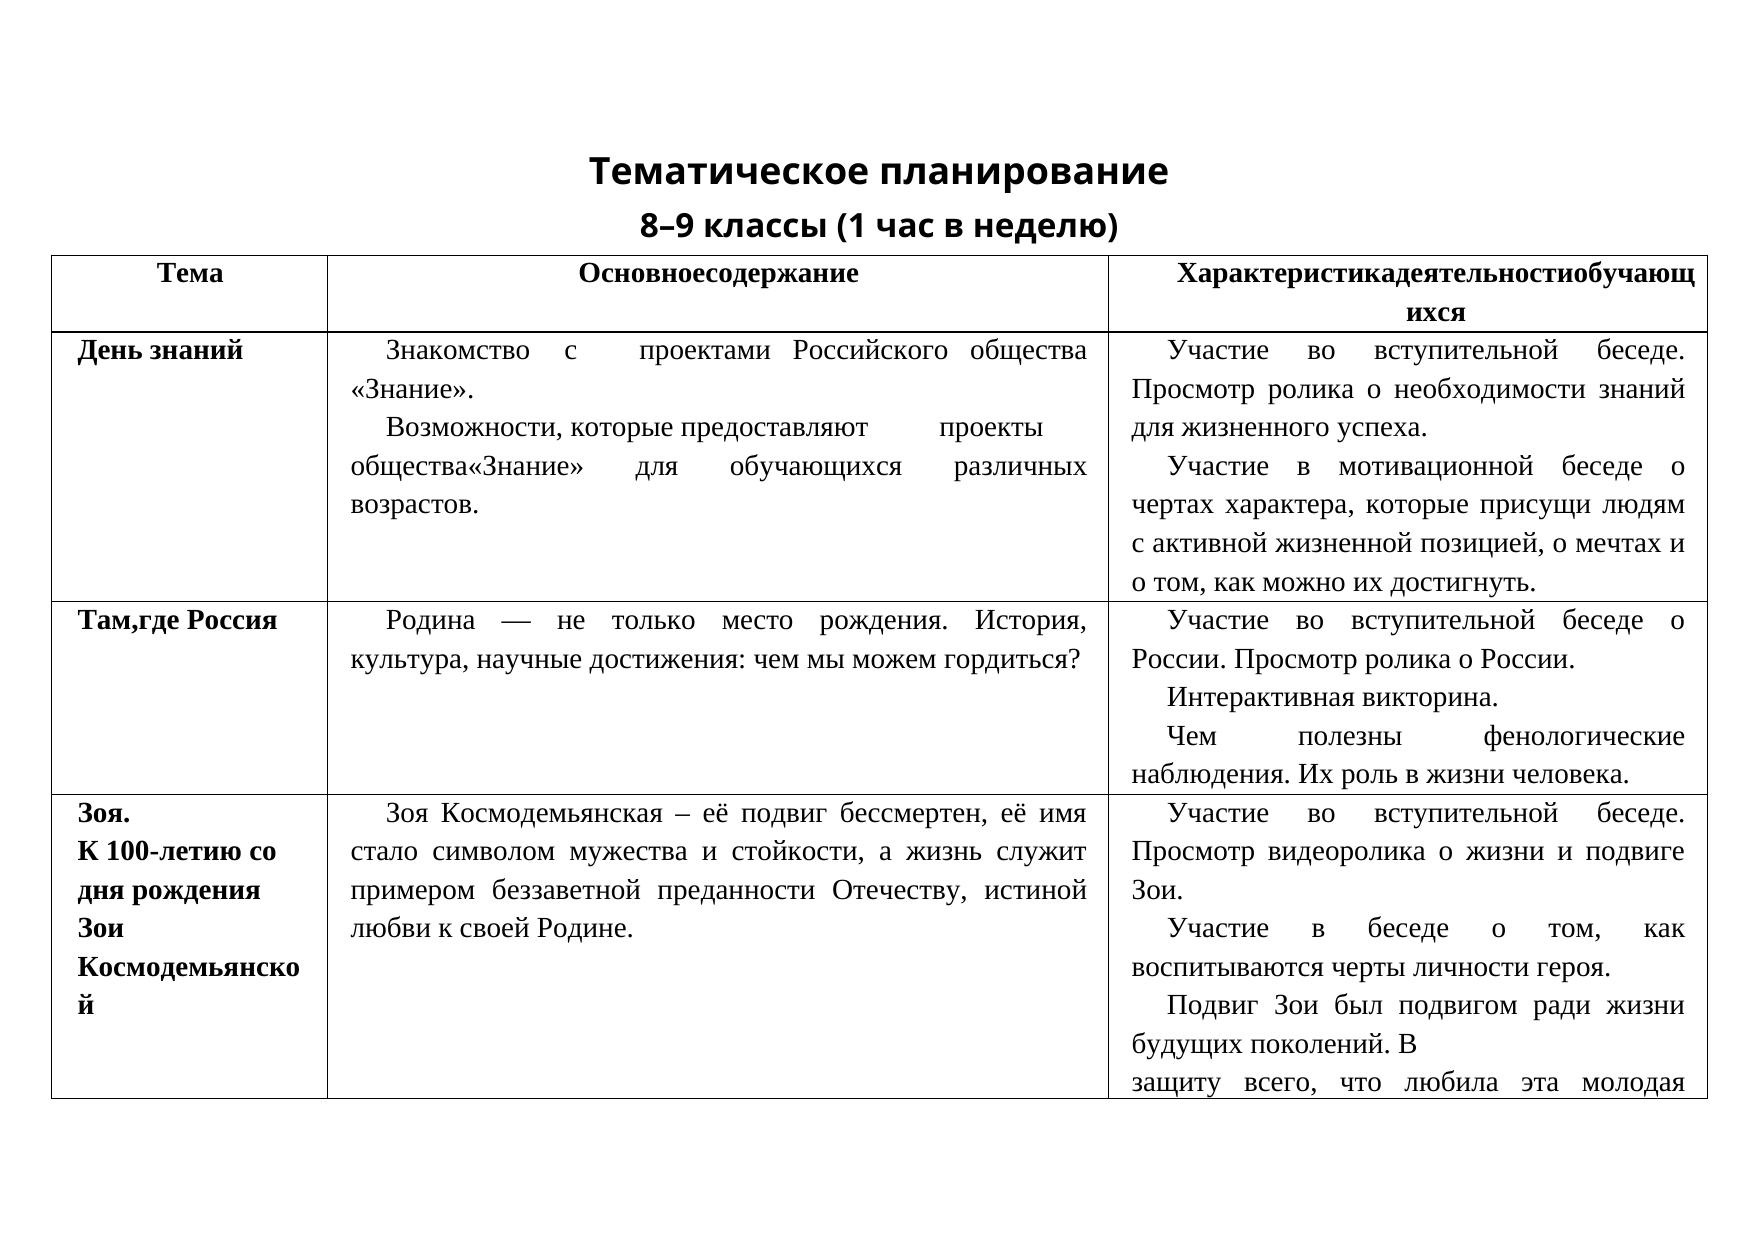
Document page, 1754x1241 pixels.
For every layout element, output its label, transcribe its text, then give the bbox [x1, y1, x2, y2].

table_cell Участие во вступительной беседе. Просмотр ролика о необходимости знаний для жизненного успеха. Участие в мотивационной беседе о чертах характера, которые присущи людям с активной жизненной позицией, о мечтах и о том, как можно их достигнуть. [1109, 333, 1707, 601]
table_cell Там,где Россия [52, 602, 327, 794]
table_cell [1109, 795, 1707, 1098]
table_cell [328, 795, 1108, 1098]
table_cell Участие во вступительной беседе о России. Просмотр ролика о России. Интерактивная викторина. Чем полезны фенологические наблюдения. Их роль в жизни человека. [1109, 602, 1707, 794]
table_header Основноесодержание [328, 256, 1108, 331]
table_cell Знакомство с проектами Российского общества «Знание». Возможности, которые предоставляют проекты общества«Знание» для обучающихся различных возрастов. [328, 333, 1108, 601]
table_header Тема [52, 256, 327, 331]
table_cell День знаний [52, 333, 327, 601]
table_header Характеристикадеятельностиобучающихся [1109, 256, 1707, 331]
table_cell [52, 795, 327, 1098]
text Тематическое планирование 8–9 классы (1 час в неделю) [62, 144, 1696, 248]
table_cell Родина — не только место рождения. История, культура, научные достижения: чем мы можем гордиться? [328, 602, 1108, 794]
